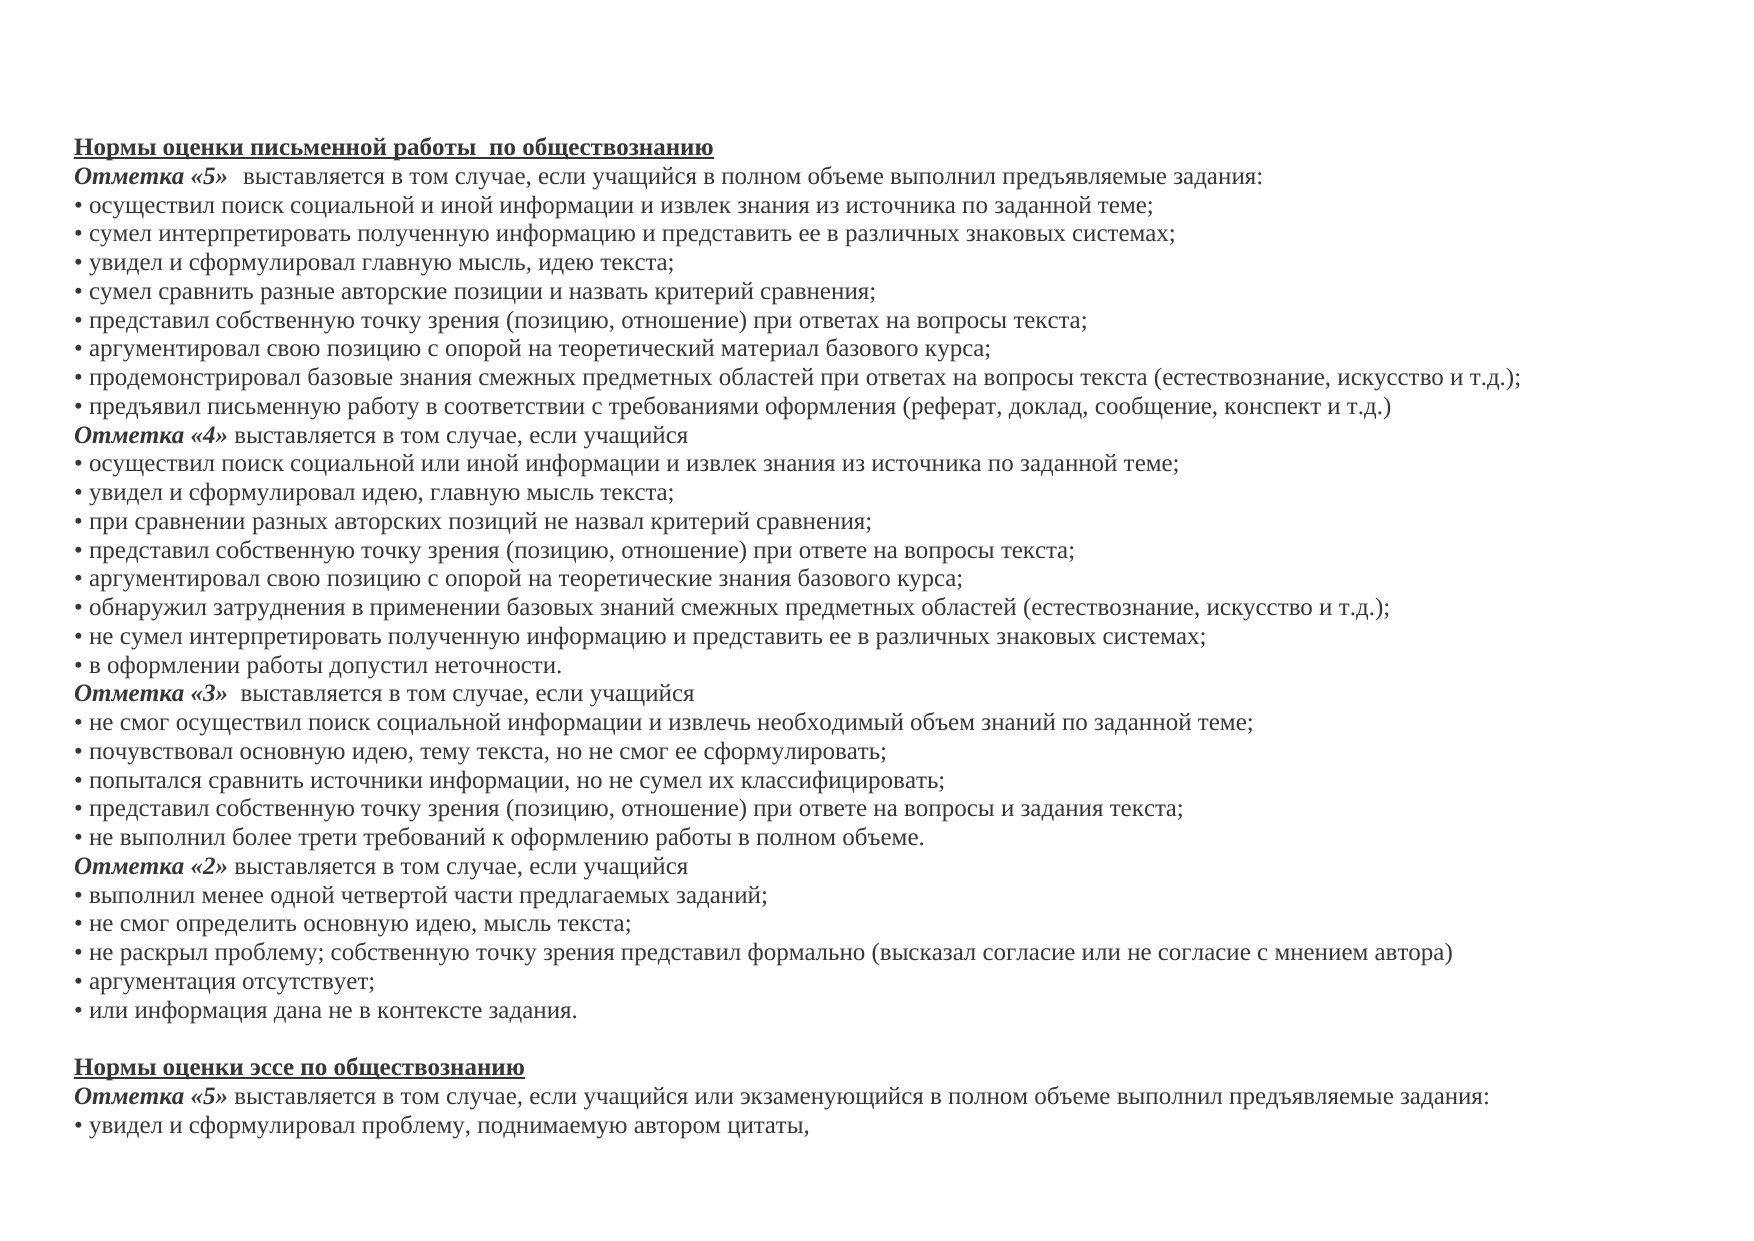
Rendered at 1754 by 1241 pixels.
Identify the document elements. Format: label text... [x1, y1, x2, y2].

text • представил собственную точку зрения (позицию, отношение) при ответах на вопросы текста; [74, 305, 1683, 333]
text Нормы оценки письменной работы по обществознанию [74, 132, 1683, 161]
text • аргументировал свою позицию с опорой на теоретический материал базового курса; [74, 333, 1683, 362]
text • сумел интерпретировать полученную информацию и представить ее в различных знаковых системах; [74, 218, 1683, 247]
text • увидел и сформулировал идею, главную мысль текста; [74, 477, 1683, 506]
text Отметка «2» выставляется в том случае, если учащийся [74, 851, 1683, 880]
text • сумел сравнить разные авторские позиции и назвать критерий сравнения; [74, 276, 1683, 305]
text Отметка «5» выставляется в том случае, если учащийся или экзаменующийся в полном объеме выполнил предъявляемые задания: [74, 1081, 1683, 1110]
text • в оформлении работы допустил неточности. [74, 650, 1683, 678]
text • продемонстрировал базовые знания смежных предметных областей при ответах на вопросы текста (естествознание, искусство и т.д.); [74, 362, 1683, 391]
text • попытался сравнить источники информации, но не сумел их классифицировать; [74, 765, 1683, 793]
text • увидел и сформулировал главную мысль, идею текста; [74, 247, 1683, 276]
text • предъявил письменную работу в соответствии с требованиями оформления (реферат, доклад, сообщение, конспект и т.д.) [74, 391, 1683, 420]
text • не сумел интерпретировать полученную информацию и представить ее в различных знаковых системах; [74, 621, 1683, 650]
text Нормы оценки эссе по обществознанию [74, 1052, 1683, 1081]
text • не смог определить основную идею, мысль текста; [74, 908, 1683, 937]
text • обнаружил затруднения в применении базовых знаний смежных предметных областей (естествознание, искусство и т.д.); [74, 592, 1683, 621]
text • не выполнил более трети требований к оформлению работы в полном объеме. [74, 822, 1683, 851]
text • выполнил менее одной четвертой части предлагаемых заданий; [74, 880, 1683, 908]
text • почувствовал основную идею, тему текста, но не смог ее сформулировать; [74, 736, 1683, 765]
text • аргументация отсутствует; [74, 966, 1683, 995]
text • увидел и сформулировал проблему, поднимаемую автором цитаты, [74, 1110, 1683, 1138]
text Отметка «5» выставляется в том случае, если учащийся в полном объеме выполнил предъявляемые задания: [74, 161, 1683, 190]
text • или информация дана не в контексте задания. [74, 995, 1683, 1023]
text • осуществил поиск социальной или иной информации и извлек знания из источника по заданной теме; [74, 448, 1683, 477]
text Отметка «4» выставляется в том случае, если учащийся [74, 420, 1683, 448]
text • при сравнении разных авторских позиций не назвал критерий сравнения; [74, 506, 1683, 535]
text • осуществил поиск социальной и иной информации и извлек знания из источника по заданной теме; [74, 190, 1683, 218]
text • аргументировал свою позицию с опорой на теоретические знания базового курса; [74, 563, 1683, 592]
text Отметка «3» выставляется в том случае, если учащийся [74, 678, 1683, 707]
text • не смог осуществил поиск социальной информации и извлечь необходимый объем знаний по заданной теме; [74, 707, 1683, 736]
text • представил собственную точку зрения (позицию, отношение) при ответе на вопросы текста; [74, 535, 1683, 563]
text • представил собственную точку зрения (позицию, отношение) при ответе на вопросы и задания текста; [74, 793, 1683, 822]
text • не раскрыл проблему; собственную точку зрения представил формально (высказал согласие или не согласие с мнением автора) [74, 937, 1683, 966]
